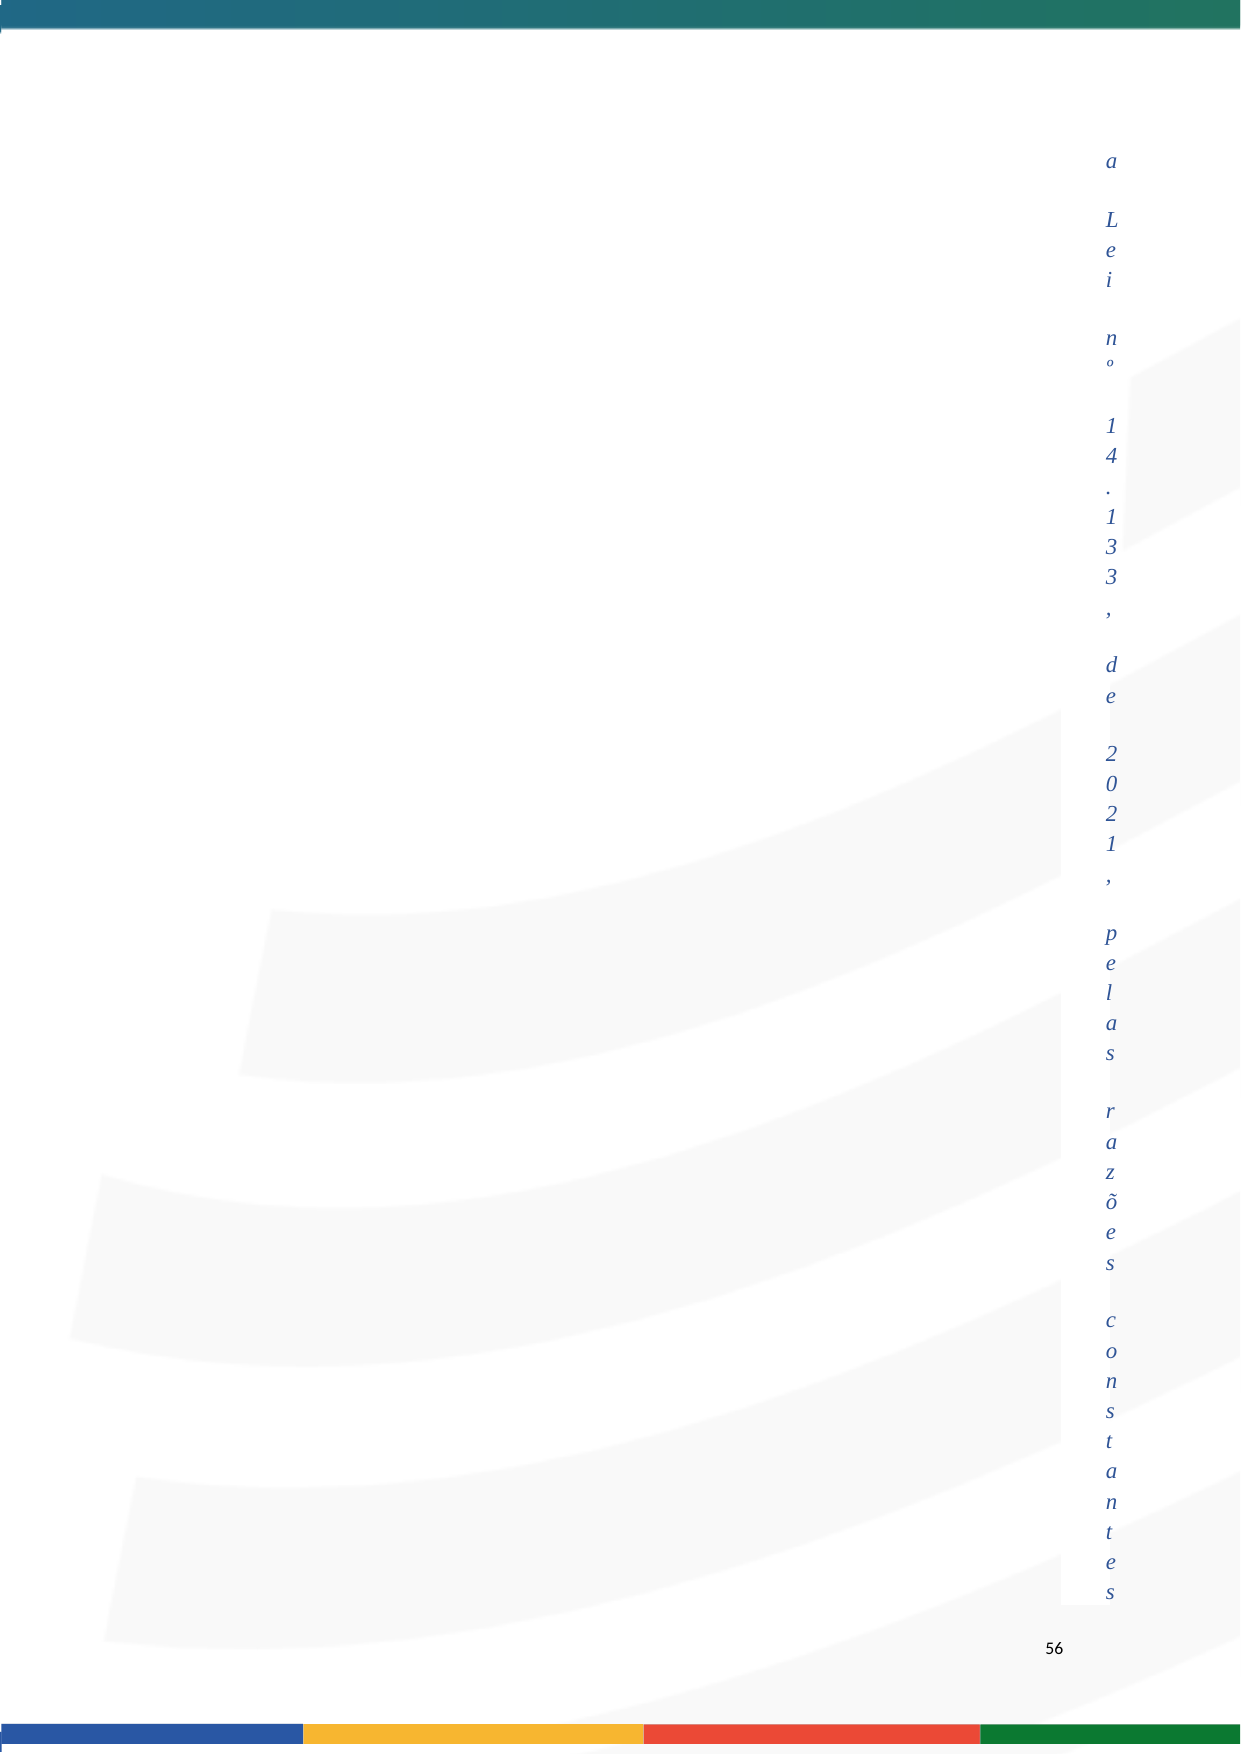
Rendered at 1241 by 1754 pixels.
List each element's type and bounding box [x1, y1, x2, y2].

picture [0, 0, 1241, 1754]
text [1061, 148, 1110, 1605]
